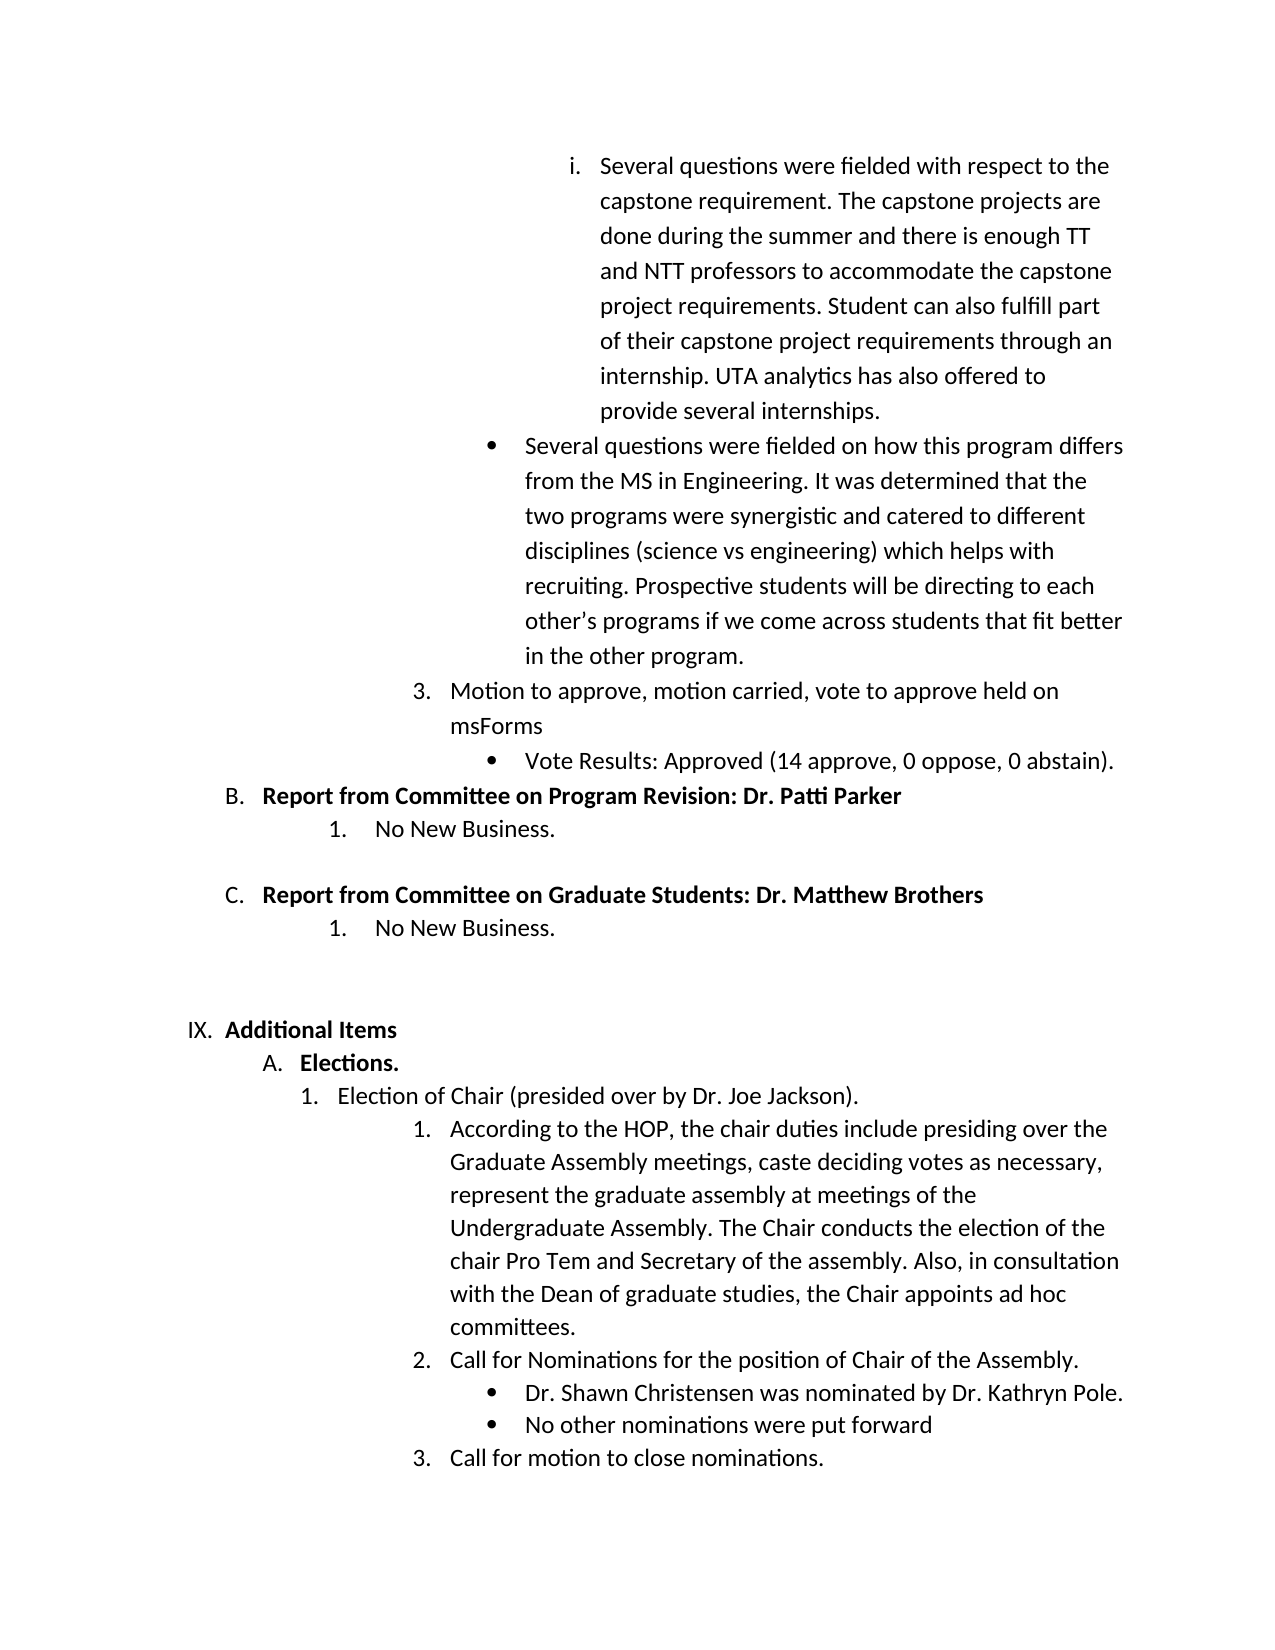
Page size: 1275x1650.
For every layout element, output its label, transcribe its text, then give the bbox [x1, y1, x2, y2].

list Election of Chair (presided over by Dr. Joe Jackson). [300, 1080, 1125, 1111]
list Vote Results: Approved (14 approve, 0 oppose, 0 abstain). [487, 745, 1125, 776]
list Report from Committee on Graduate Students: Dr. Matthew Brothers [225, 879, 1125, 909]
list Several questions were fielded on how this program differs from the MS in Engineering. It was determined that the two programs were synergistic and catered to different disciplines (science vs engineering) which helps with recruiting. Prospective students will be directing to each other’s programs if we come across students that fit better in the other program. [487, 430, 1125, 671]
list According to the HOP, the chair duties include presiding over the Graduate Assembly meetings, caste deciding votes as necessary, represent the graduate assembly at meetings of the Undergraduate Assembly. The Chair conducts the election of the chair Pro Tem and Secretary of the assembly. Also, in consultation with the Dean of graduate studies, the Chair appoints ad hoc committees. [412, 1113, 1125, 1341]
list Dr. Shawn Christensen was nominated by Dr. Kathryn Pole. [487, 1377, 1125, 1407]
list Call for motion to close nominations. [412, 1442, 1125, 1473]
list Additional Items [187, 1014, 1125, 1045]
list No New Business. [328, 813, 1125, 843]
list Call for Nominations for the position of Chair of the Assembly. [412, 1344, 1125, 1374]
list Report from Committee on Program Revision: Dr. Patti Parker [225, 780, 1125, 811]
list Elections. [262, 1047, 1125, 1078]
list Several questions were fielded with respect to the capstone requirement. The capstone projects are done during the summer and there is enough TT and NTT professors to accommodate the capstone project requirements. Student can also fulfill part of their capstone project requirements through an internship. UTA analytics has also offered to provide several internships. [581, 150, 1125, 426]
list No other nominations were put forward [487, 1409, 1125, 1440]
list Motion to approve, motion carried, vote to approve held on msForms [412, 675, 1125, 741]
list No New Business. [328, 912, 1125, 942]
